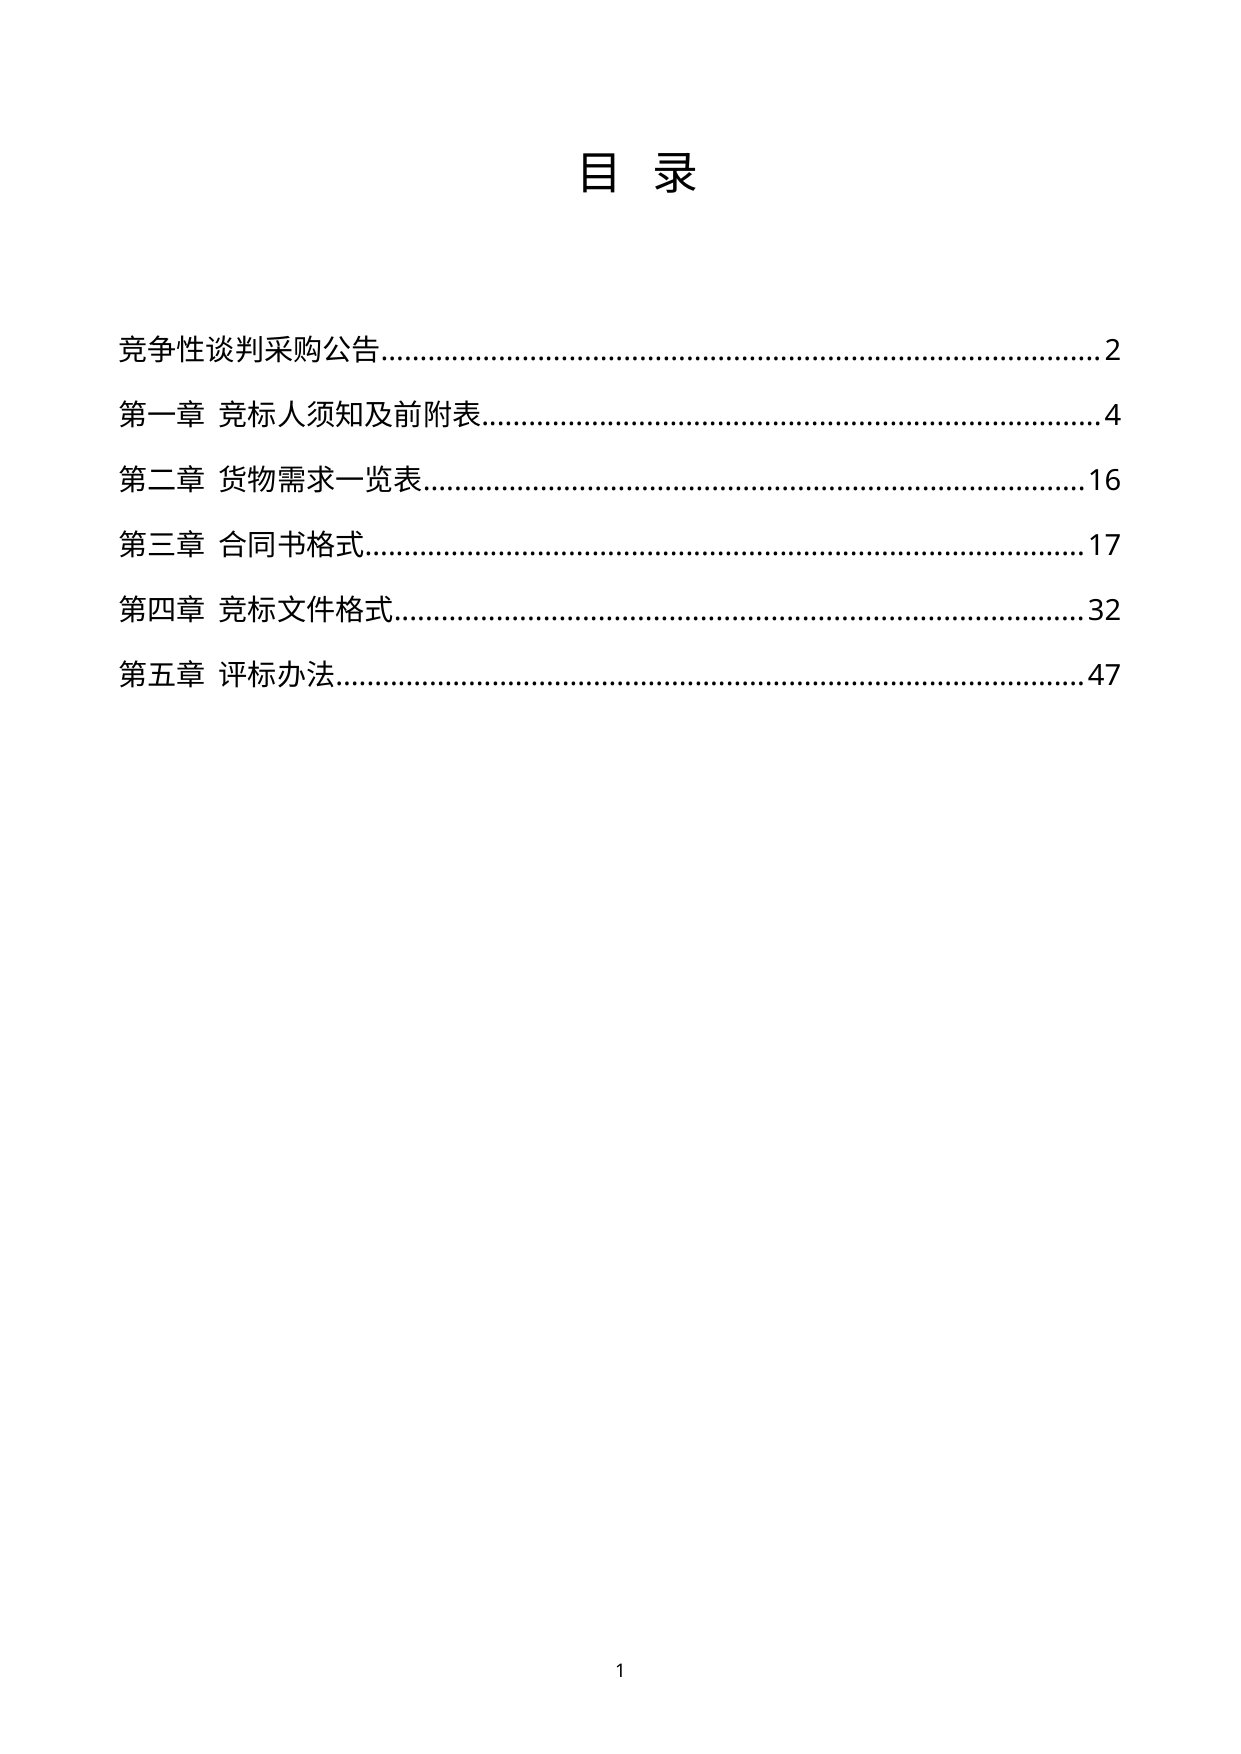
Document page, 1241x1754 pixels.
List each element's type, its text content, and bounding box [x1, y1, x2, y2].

text 第三章 合同书格式 17 [118, 511, 1122, 576]
text 第一章 竞标人须知及前附表 4 [118, 381, 1122, 446]
text 目 录 [193, 121, 1081, 251]
text 第五章 评标办法 47 [118, 641, 1122, 706]
text 第四章 竞标文件格式 32 [118, 576, 1122, 641]
text 第二章 货物需求一览表 16 [118, 446, 1122, 511]
text 竞争性谈判采购公告 2 [118, 316, 1122, 381]
